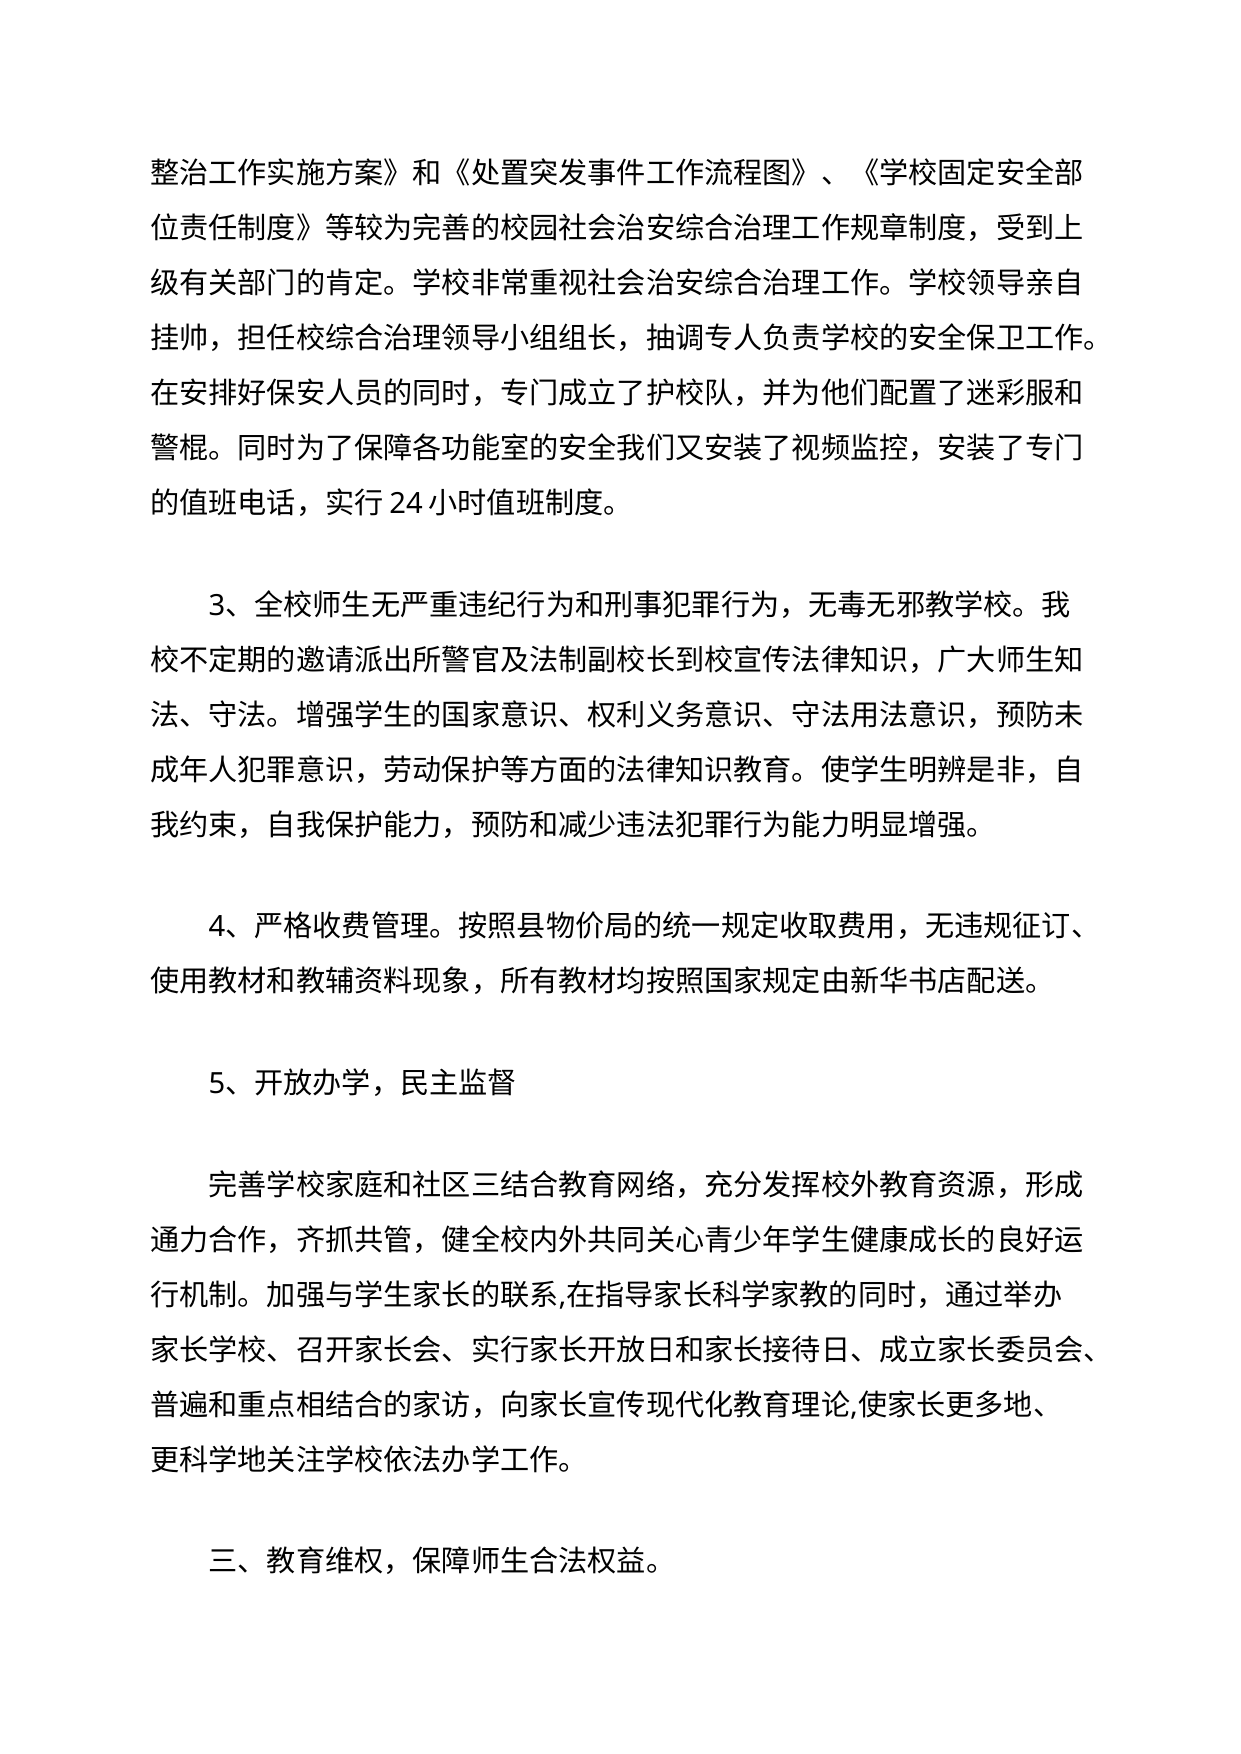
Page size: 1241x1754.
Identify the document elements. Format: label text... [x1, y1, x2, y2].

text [150, 150, 1090, 522]
text 3、全校师生无严重违纪行为和刑事犯罪行为，无毒无邪教学校。我校不定期的邀请派出所警官及法制副校长到校宣传法律知识，广大师生知法、守法。增强学生的国家意识、权利义务意识、守法用法意识，预防未成年人犯罪意识，劳动保护等方面的法律知识教育。使学生明辨是非，自我约束，自我保护能力，预防和减少违法犯罪行为能力明显增强。 [150, 581, 1090, 843]
text 三、教育维权，保障师生合法权益。 [150, 1538, 1090, 1580]
text 完善学校家庭和社区三结合教育网络，充分发挥校外教育资源，形成通力合作，齐抓共管，健全校内外共同关心青少年学生健康成长的良好运行机制。加强与学生家长的联系,在指导家长科学家教的同时，通过举办家长学校、召开家长会、实行家长开放日和家长接待日、成立家长委员会、普遍和重点相结合的家访，向家长宣传现代化教育理论,使家长更多地、更科学地关注学校依法办学工作。 [150, 1162, 1090, 1478]
text 5、开放办学，民主监督 [150, 1059, 1090, 1102]
text 4、严格收费管理。按照县物价局的统一规定收取费用，无违规征订、使用教材和教辅资料现象，所有教材均按照国家规定由新华书店配送。 [150, 903, 1090, 1000]
